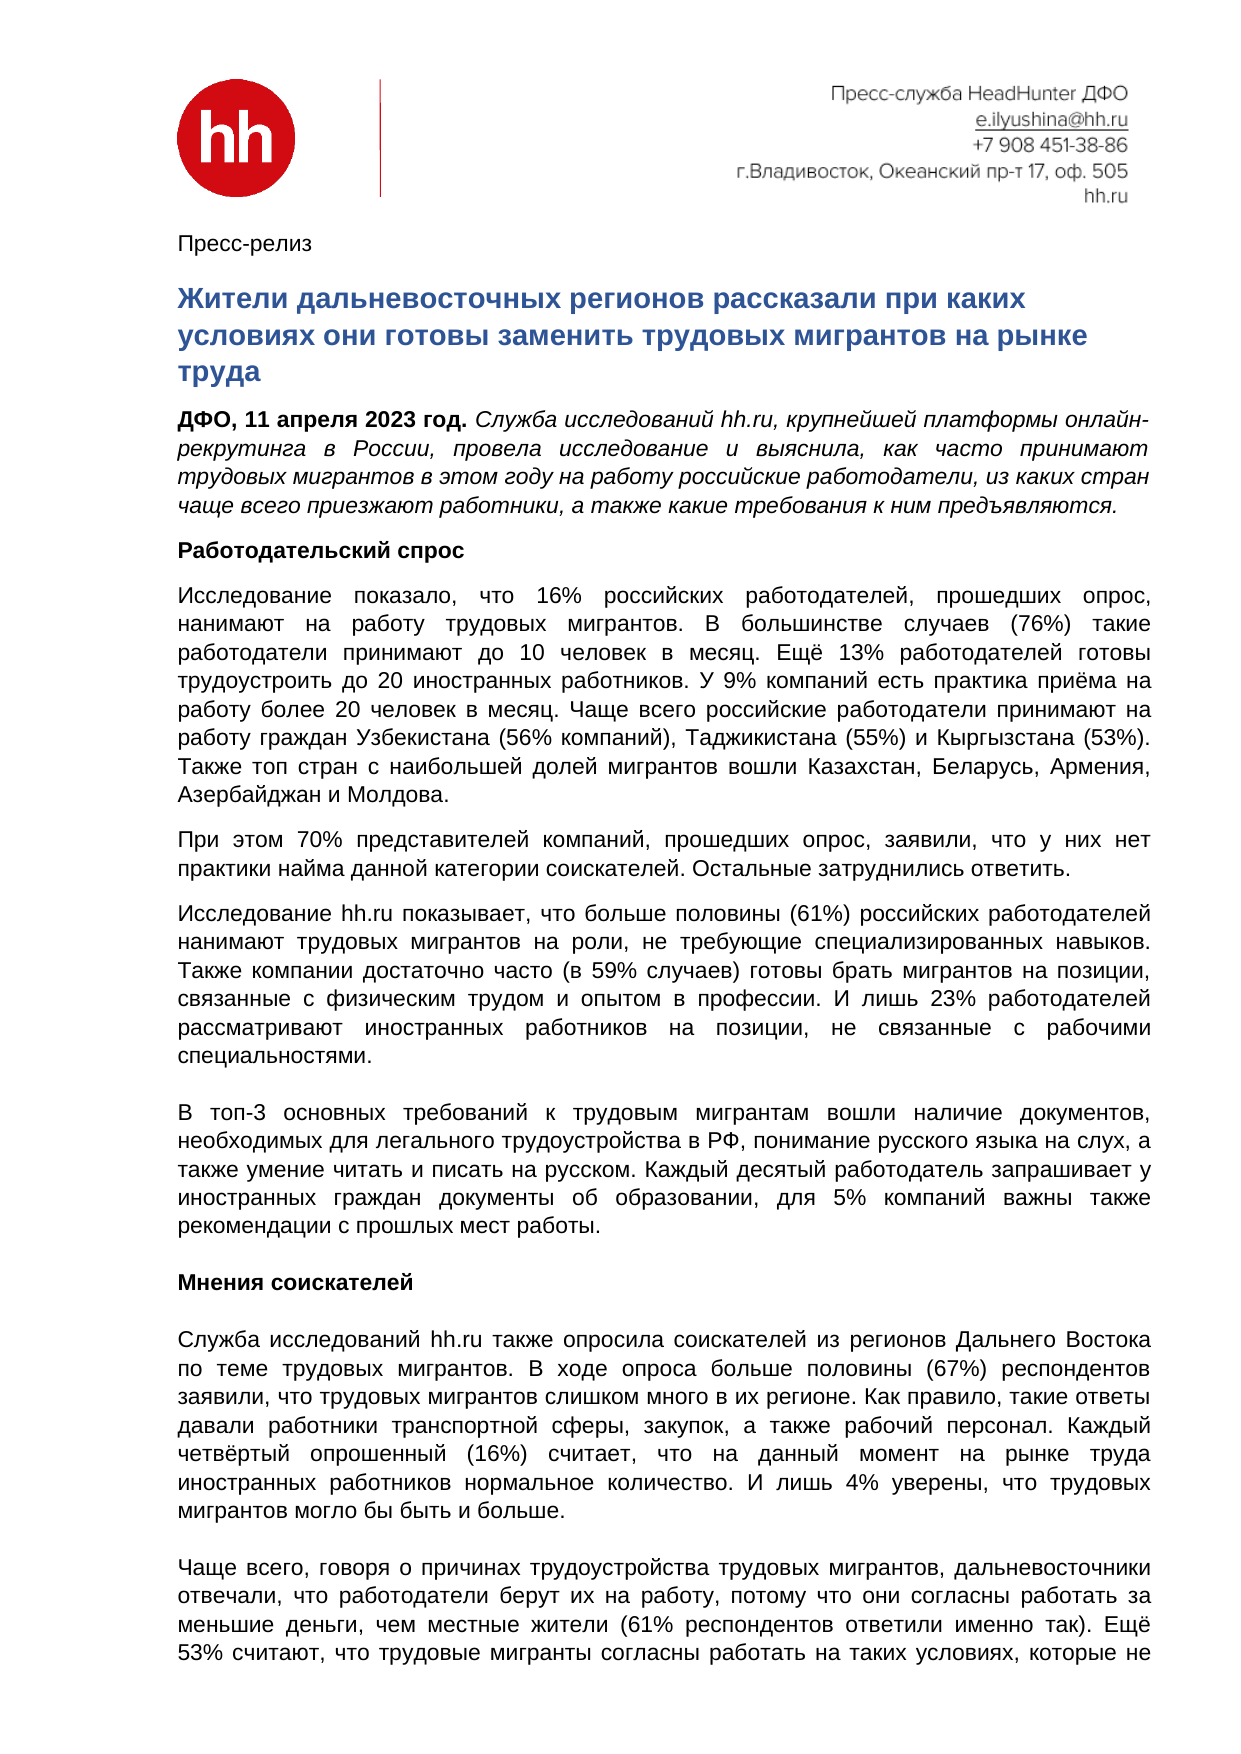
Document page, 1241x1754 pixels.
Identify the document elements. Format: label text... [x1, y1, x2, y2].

text Пресс-релиз [177, 230, 1152, 257]
text Служба исследований hh.ru также опросила соискателей из регионов Дальнего Востока по теме трудовых мигрантов. В ходе опроса больше половины (67%) респондентов заявили, что трудовых мигрантов слишком много в их регионе. Как правило, такие ответы давали работники транспортной сферы, закупок, а также рабочий персонал. Каждый четвёртый опрошенный (16%) считает, что на данный момент на рынке труда иностранных работников нормальное количество. И лишь 4% уверены, что трудовых мигрантов могло бы быть и больше. [177, 1326, 1152, 1523]
text При этом 70% представителей компаний, прошедших опрос, заявили, что у них нет практики найма данной категории соискателей. Остальные затруднились ответить. [177, 826, 1152, 881]
picture [719, 73, 1152, 212]
text В топ-3 основных требований к трудовым мигрантам вошли наличие документов, необходимых для легального трудоустройства в РФ, понимание русского языка на слух, а также умение читать и писать на русском. Каждый десятый работодатель запрашивает у иностранных граждан документы об образовании, для 5% компаний важны также рекомендации с прошлых мест работы. [177, 1099, 1152, 1239]
text Мнения соискателей [177, 1269, 1152, 1296]
text Работодательский спрос [177, 537, 1152, 563]
text Жители дальневосточных регионов рассказали при каких условиях они готовы заменить трудовых мигрантов на рынке труда [177, 281, 1152, 387]
text ДФО, 11 апреля 2023 год. Служба исследований hh.ru, крупнейшей платформы онлайн-рекрутинга в России, провела исследование и выяснила, как часто принимают трудовых мигрантов в этом году на работу российские работодатели, из каких стран чаще всего приезжают работники, а также какие требования к ним предъявляются. [177, 406, 1152, 518]
text Исследование показало, что 16% российских работодателей, прошедших опрос, нанимают на работу трудовых мигрантов. В большинстве случаев (76%) такие работодатели принимают до 10 человек в месяц. Ещё 13% работодателей готовы трудоустроить до 20 иностранных работников. У 9% компаний есть практика приёма на работу более 20 человек в месяц. Чаще всего российские работодатели принимают на работу граждан Узбекистана (56% компаний), Таджикистана (55%) и Кыргызстана (53%). Также топ стран с наибольшей долей мигрантов вошли Казахстан, Беларусь, Армения, Азербайджан и Молдова. [177, 582, 1152, 807]
picture [177, 79, 295, 197]
text Исследование hh.ru показывает, что больше половины (61%) российских работодателей нанимают трудовых мигрантов на роли, не требующие специализированных навыков. Также компании достаточно часто (в 59% случаев) готовы брать мигрантов на позиции, связанные с физическим трудом и опытом в профессии. И лишь 23% работодателей рассматривают иностранных работников на позиции, не связанные с рабочими специальностями. [177, 900, 1152, 1068]
